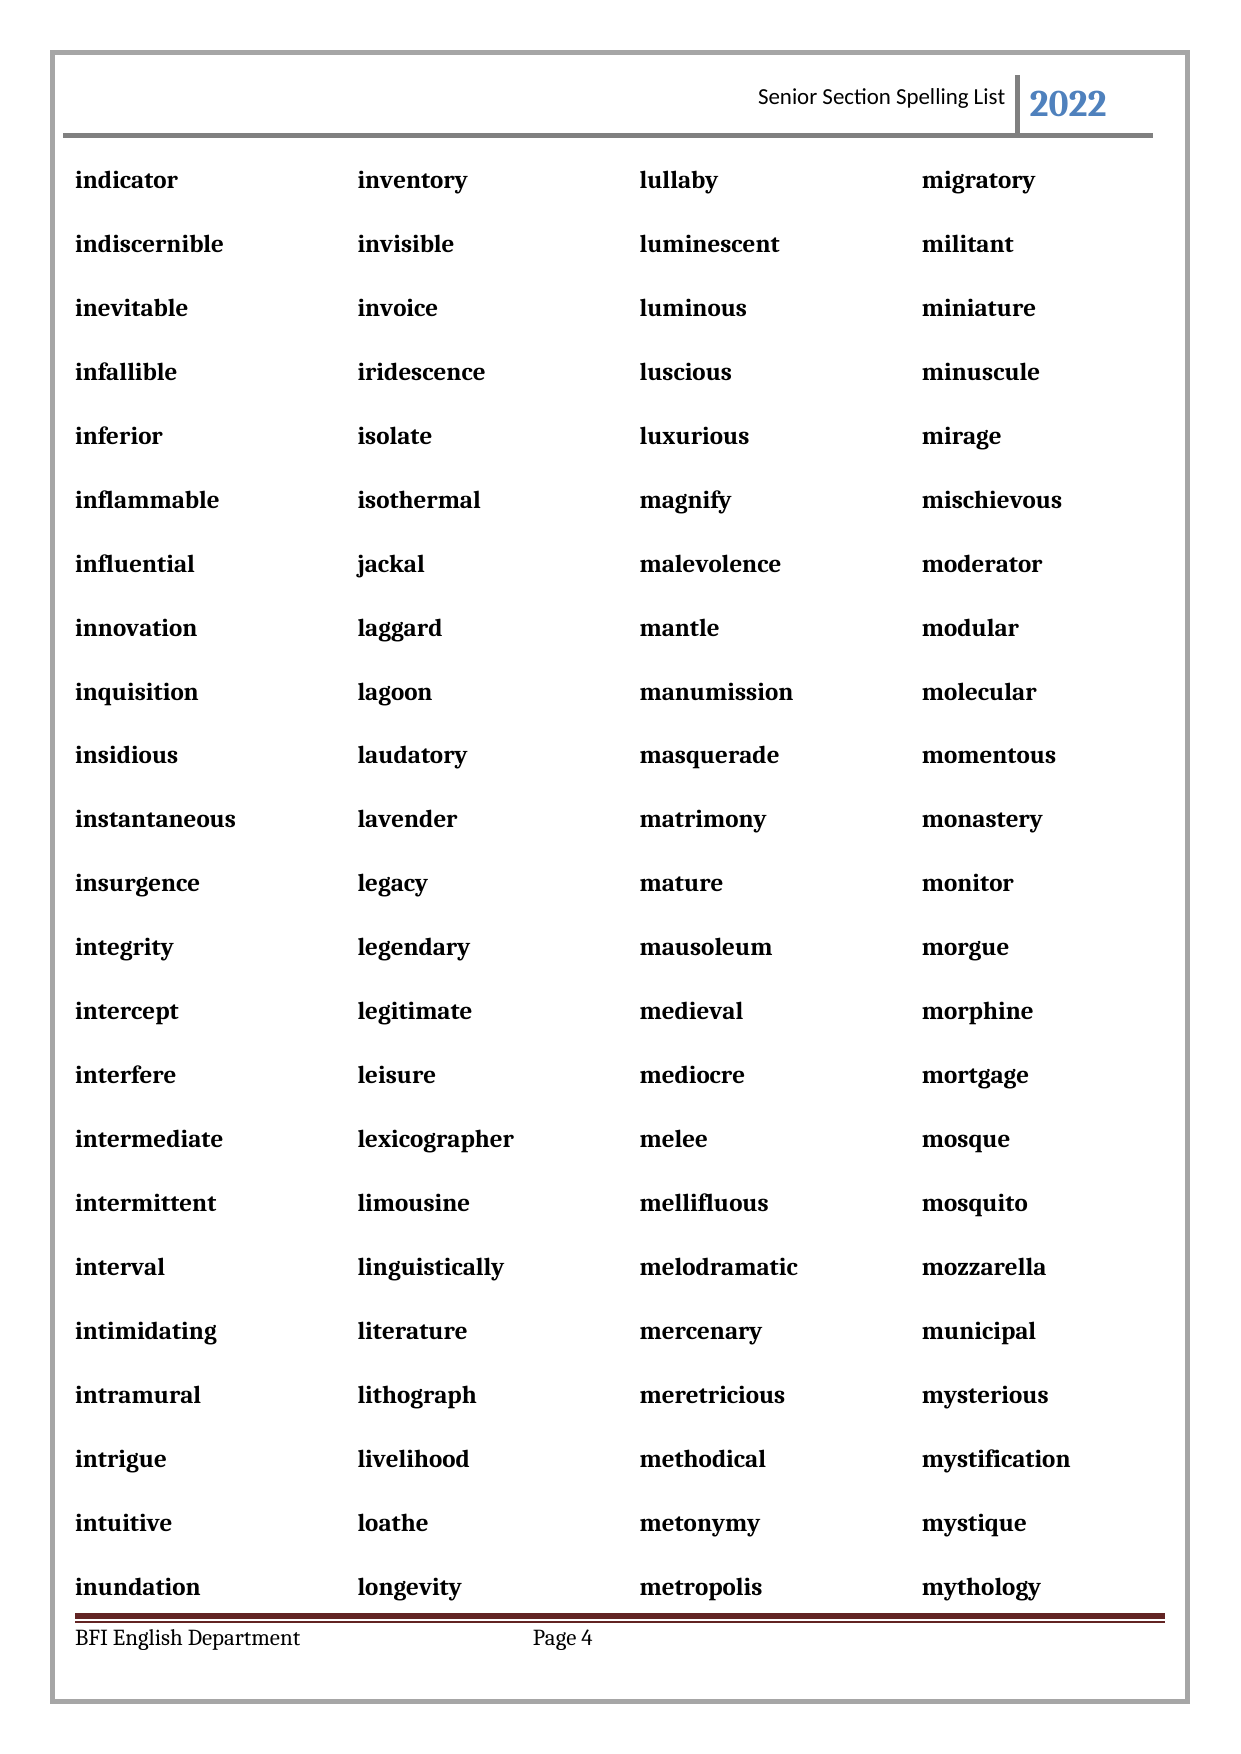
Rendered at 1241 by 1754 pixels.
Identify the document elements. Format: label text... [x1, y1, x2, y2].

text indicator [75, 166, 318, 194]
text meretricious [639, 1381, 883, 1410]
text mysterious [922, 1381, 1165, 1410]
text mercenary [639, 1317, 883, 1346]
text inflammable [75, 486, 318, 514]
text luxurious [639, 422, 883, 450]
text malevolence [639, 549, 883, 578]
text lithograph [357, 1381, 600, 1410]
text intrigue [75, 1445, 318, 1474]
text mischievous [922, 486, 1165, 514]
text mature [639, 869, 883, 898]
text infallible [75, 358, 318, 386]
text mausoleum [639, 933, 883, 962]
text momentous [922, 741, 1165, 770]
text mystique [922, 1509, 1165, 1538]
text magnify [639, 486, 883, 514]
text luminous [639, 294, 883, 322]
text melodramatic [639, 1253, 883, 1282]
text interval [75, 1253, 318, 1282]
text lexicographer [357, 1125, 600, 1154]
text livelihood [357, 1445, 600, 1474]
text leisure [357, 1061, 600, 1090]
text mantle [639, 613, 883, 642]
text melee [639, 1125, 883, 1154]
text mosque [922, 1125, 1165, 1154]
text morgue [922, 933, 1165, 962]
text metonymy [639, 1509, 883, 1538]
text metropolis [639, 1573, 883, 1602]
text loathe [357, 1509, 600, 1538]
text municipal [922, 1317, 1165, 1346]
text mozzarella [922, 1253, 1165, 1282]
text lullaby [639, 166, 883, 194]
text integrity [75, 933, 318, 962]
text medieval [639, 997, 883, 1026]
text mediocre [639, 1061, 883, 1090]
text instantaneous [75, 805, 318, 834]
text invisible [357, 230, 600, 258]
text limousine [357, 1189, 600, 1218]
text modular [922, 613, 1165, 642]
text insurgence [75, 869, 318, 898]
text insidious [75, 741, 318, 770]
text laudatory [357, 741, 600, 770]
text inventory [357, 166, 600, 194]
text innovation [75, 613, 318, 642]
text mystification [922, 1445, 1165, 1474]
text miniature [922, 294, 1165, 322]
text isothermal [357, 486, 600, 514]
text mellifluous [639, 1189, 883, 1218]
text laggard [357, 613, 600, 642]
text inferior [75, 422, 318, 450]
text inevitable [75, 294, 318, 322]
text minuscule [922, 358, 1165, 386]
text intimidating [75, 1317, 318, 1346]
text monastery [922, 805, 1165, 834]
text legacy [357, 869, 600, 898]
text mortgage [922, 1061, 1165, 1090]
text intercept [75, 997, 318, 1026]
text intramural [75, 1381, 318, 1410]
text moderator [922, 549, 1165, 578]
text jackal [357, 549, 600, 578]
text interfere [75, 1061, 318, 1090]
text luminescent [639, 230, 883, 258]
text linguistically [357, 1253, 600, 1282]
text influential [75, 549, 318, 578]
text invoice [357, 294, 600, 322]
text migratory [922, 166, 1165, 194]
text molecular [922, 677, 1165, 706]
text mirage [922, 422, 1165, 450]
text inquisition [75, 677, 318, 706]
text mosquito [922, 1189, 1165, 1218]
text legitimate [357, 997, 600, 1026]
text iridescence [357, 358, 600, 386]
text lagoon [357, 677, 600, 706]
text legendary [357, 933, 600, 962]
text intermittent [75, 1189, 318, 1218]
text intermediate [75, 1125, 318, 1154]
text matrimony [639, 805, 883, 834]
text lavender [357, 805, 600, 834]
text methodical [639, 1445, 883, 1474]
text masquerade [639, 741, 883, 770]
text manumission [639, 677, 883, 706]
text intuitive [75, 1509, 318, 1538]
text literature [357, 1317, 600, 1346]
text monitor [922, 869, 1165, 898]
text mythology [922, 1573, 1165, 1602]
text morphine [922, 997, 1165, 1026]
text militant [922, 230, 1165, 258]
text longevity [357, 1573, 600, 1602]
text inundation [75, 1573, 318, 1602]
text luscious [639, 358, 883, 386]
text indiscernible [75, 230, 318, 258]
text isolate [357, 422, 600, 450]
